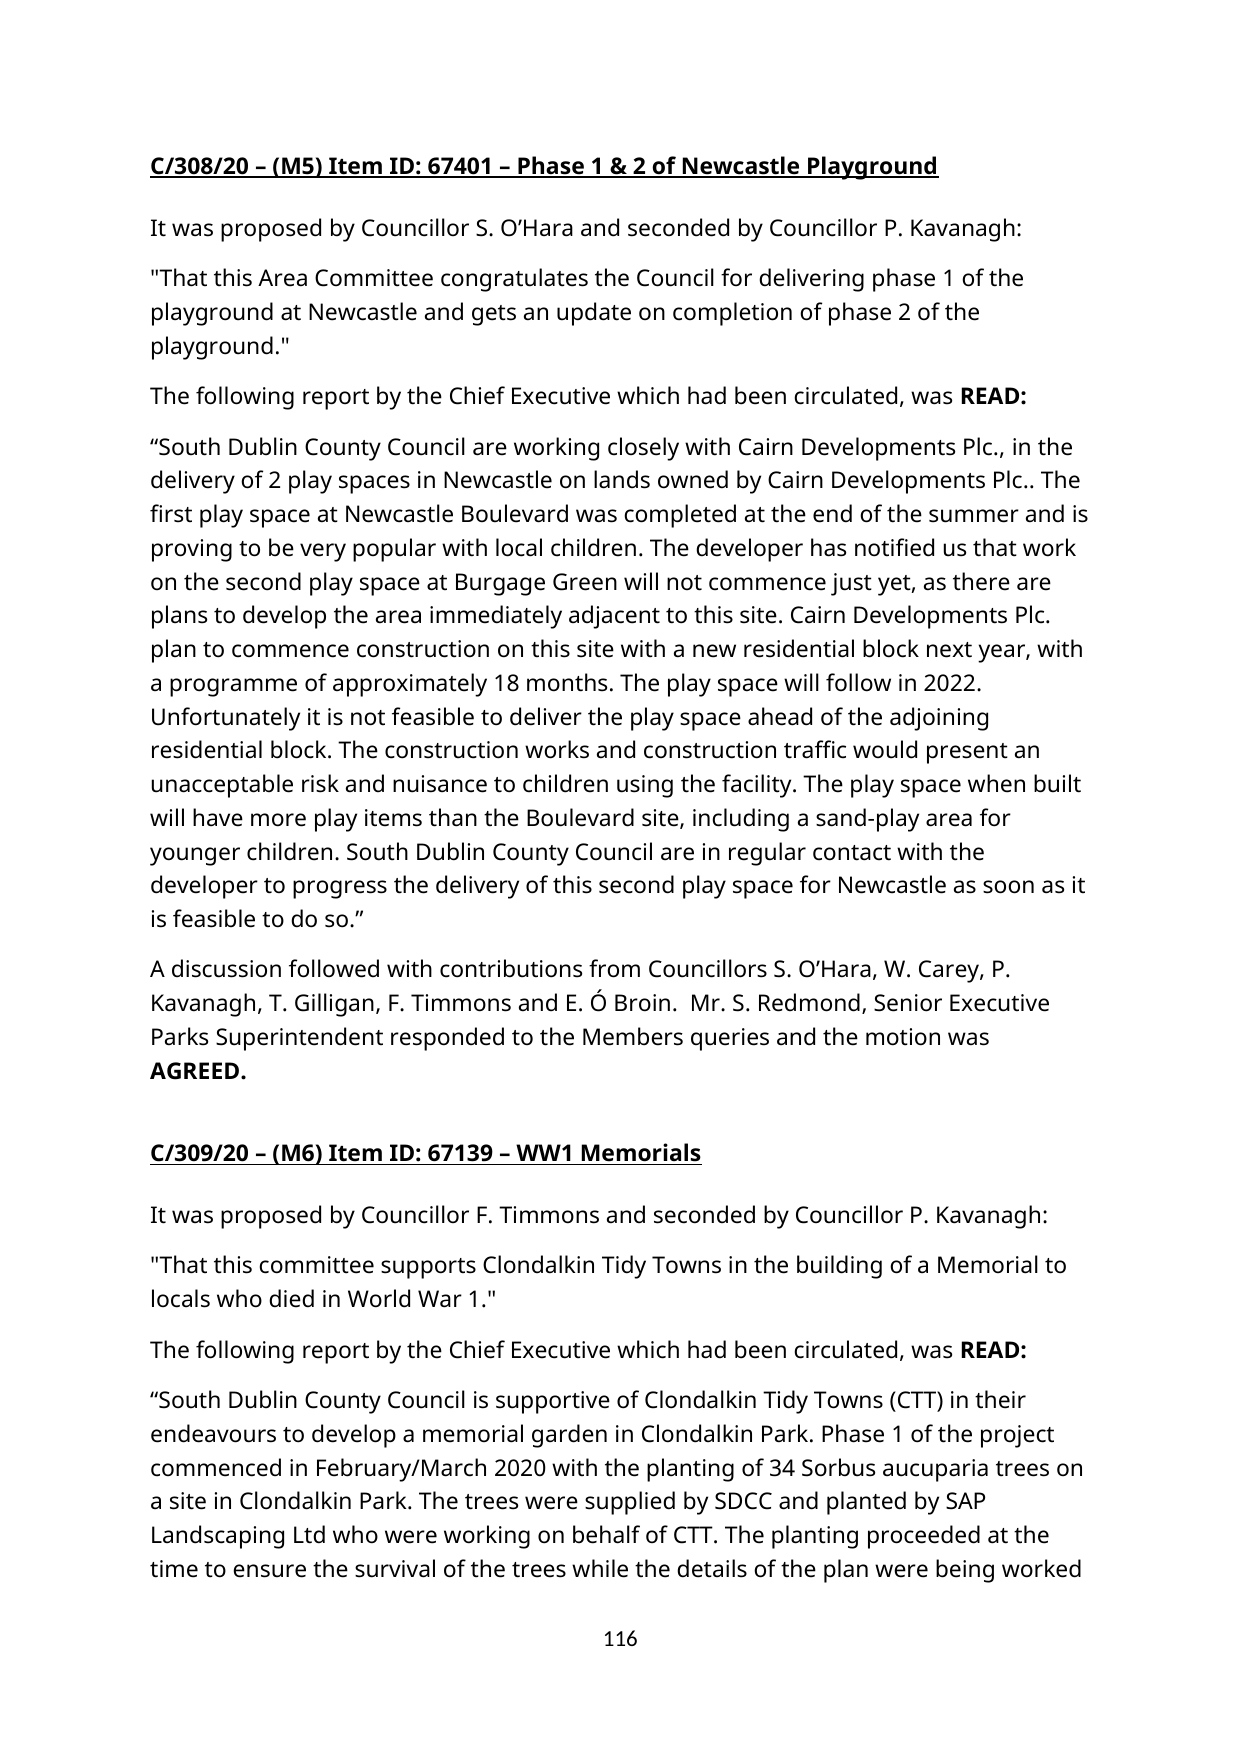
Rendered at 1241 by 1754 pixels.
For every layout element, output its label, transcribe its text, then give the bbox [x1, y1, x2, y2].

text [150, 1384, 1090, 1584]
text "That this committee supports Clondalkin Tidy Towns in the building of a Memorial to locals who died in World War 1." [150, 1249, 1090, 1314]
text C/309/20 – (M6) Item ID: 67139 – WW1 Memorials [150, 1137, 1090, 1168]
text C/308/20 – (M5) Item ID: 67401 – Phase 1 & 2 of Newcastle Playground [150, 150, 1090, 181]
text The following report by the Chief Executive which had been circulated, was READ: [150, 380, 1090, 411]
text It was proposed by Councillor S. O’Hara and seconded by Councillor P. Kavanagh: [150, 212, 1090, 243]
text It was proposed by Councillor F. Timmons and seconded by Councillor P. Kavanagh: [150, 1199, 1090, 1230]
text "That this Area Committee congratulates the Council for delivering phase 1 of the playground at Newcastle and gets an update on completion of phase 2 of the playground." [150, 262, 1090, 361]
text The following report by the Chief Executive which had been circulated, was READ: [150, 1334, 1090, 1365]
subtitle A discussion followed with contributions from Councillors S. O’Hara, W. Carey, P. Kavanagh, T. Gilligan, F. Timmons and E. Ó Broin. Mr. S. Redmond, Senior Executive Parks Superintendent responded to the Members queries and the motion was AGREED. [150, 953, 1090, 1086]
text “South Dublin County Council are working closely with Cairn Developments Plc., in the delivery of 2 play spaces in Newcastle on lands owned by Cairn Developments Plc.. The first play space at Newcastle Boulevard was completed at the end of the summer and is proving to be very popular with local children. The developer has notified us that work on the second play space at Burgage Green will not commence just yet, as there are plans to develop the area immediately adjacent to this site. Cairn Developments Plc. plan to commence construction on this site with a new residential block next year, with a programme of approximately 18 months. The play space will follow in 2022. Unfortunately it is not feasible to deliver the play space ahead of the adjoining residential block. The construction works and construction traffic would present an unacceptable risk and nuisance to children using the facility. The play space when built will have more play items than the Boulevard site, including a sand-play area for younger children. South Dublin County Council are in regular contact with the developer to progress the delivery of this second play space for Newcastle as soon as it is feasible to do so.” [150, 431, 1090, 934]
